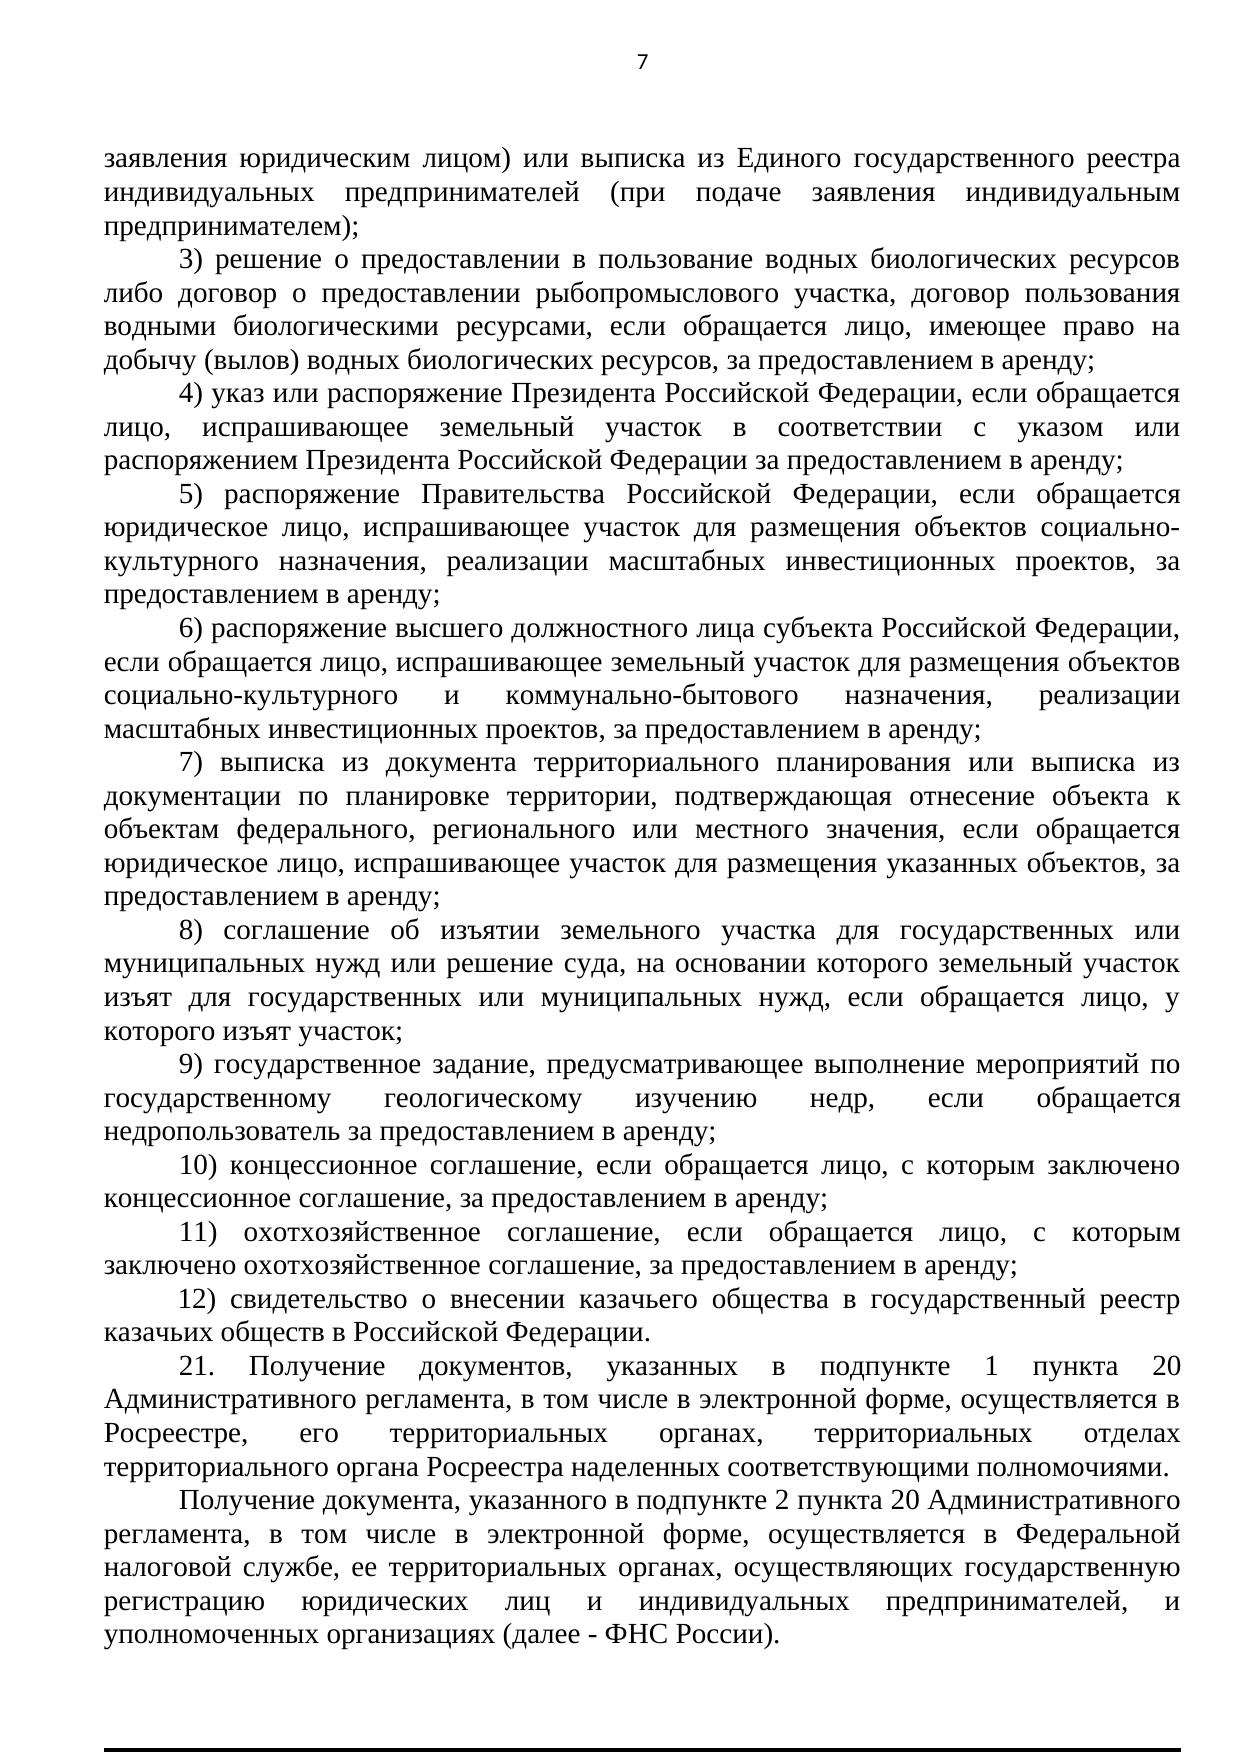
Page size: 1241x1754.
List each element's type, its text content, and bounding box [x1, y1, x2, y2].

text 5) распоряжение Правительства Российской Федерации, если обращается юридическое лицо, испрашивающее участок для размещения объектов социально-культурного назначения, реализации масштабных инвестиционных проектов, за предоставлением в аренду; [103, 476, 1181, 610]
text 12) свидетельство о внесении казачьего общества в государственный реестр казачьих обществ в Российской Федерации. [103, 1281, 1181, 1348]
text Получение документа, указанного в подпункте 2 пункта 20 Административного регламента, в том числе в электронной форме, осуществляется в Федеральной налоговой службе, ее территориальных органах, осуществляющих государственную регистрацию юридических лиц и индивидуальных предпринимателей, и уполномоченных организациях (далее - ФНС России). [103, 1482, 1181, 1650]
text 10) концессионное соглашение, если обращается лицо, с которым заключено концессионное соглашение, за предоставлением в аренду; [103, 1147, 1181, 1214]
text 11) охотхозяйственное соглашение, если обращается лицо, с которым заключено охотхозяйственное соглашение, за предоставлением в аренду; [103, 1214, 1181, 1281]
text 7) выписка из документа территориального планирования или выписка из документации по планировке территории, подтверждающая отнесение объекта к объектам федерального, регионального или местного значения, если обращается юридическое лицо, испрашивающее участок для размещения указанных объектов, за предоставлением в аренду; [103, 744, 1181, 912]
text 6) распоряжение высшего должностного лица субъекта Российской Федерации, если обращается лицо, испрашивающее земельный участок для размещения объектов социально-культурного и коммунально-бытового назначения, реализации масштабных инвестиционных проектов, за предоставлением в аренду; [103, 610, 1181, 744]
text 9) государственное задание, предусматривающее выполнение мероприятий по государственному геологическому изучению недр, если обращается недропользователь за предоставлением в аренду; [103, 1046, 1181, 1147]
text 21. Получение документов, указанных в подпункте 1 пункта 20 Административного регламента, в том числе в электронной форме, осуществляется в Росреестре, его территориальных органах, территориальных отделах территориального органа Росреестра наделенных соответствующими полномочиями. [103, 1348, 1181, 1482]
text 8) соглашение об изъятии земельного участка для государственных или муниципальных нужд или решение суда, на основании которого земельный участок изъят для государственных или муниципальных нужд, если обращается лицо, у которого изъят участок; [103, 912, 1181, 1046]
text 4) указ или распоряжение Президента Российской Федерации, если обращается лицо, испрашивающее земельный участок в соответствии с указом или распоряжением Президента Российской Федерации за предоставлением в аренду; [103, 375, 1181, 476]
text 3) решение о предоставлении в пользование водных биологических ресурсов либо договор о предоставлении рыбопромыслового участка, договор пользования водными биологическими ресурсами, если обращается лицо, имеющее право на добычу (вылов) водных биологических ресурсов, за предоставлением в аренду; [103, 241, 1181, 375]
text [103, 141, 1181, 241]
